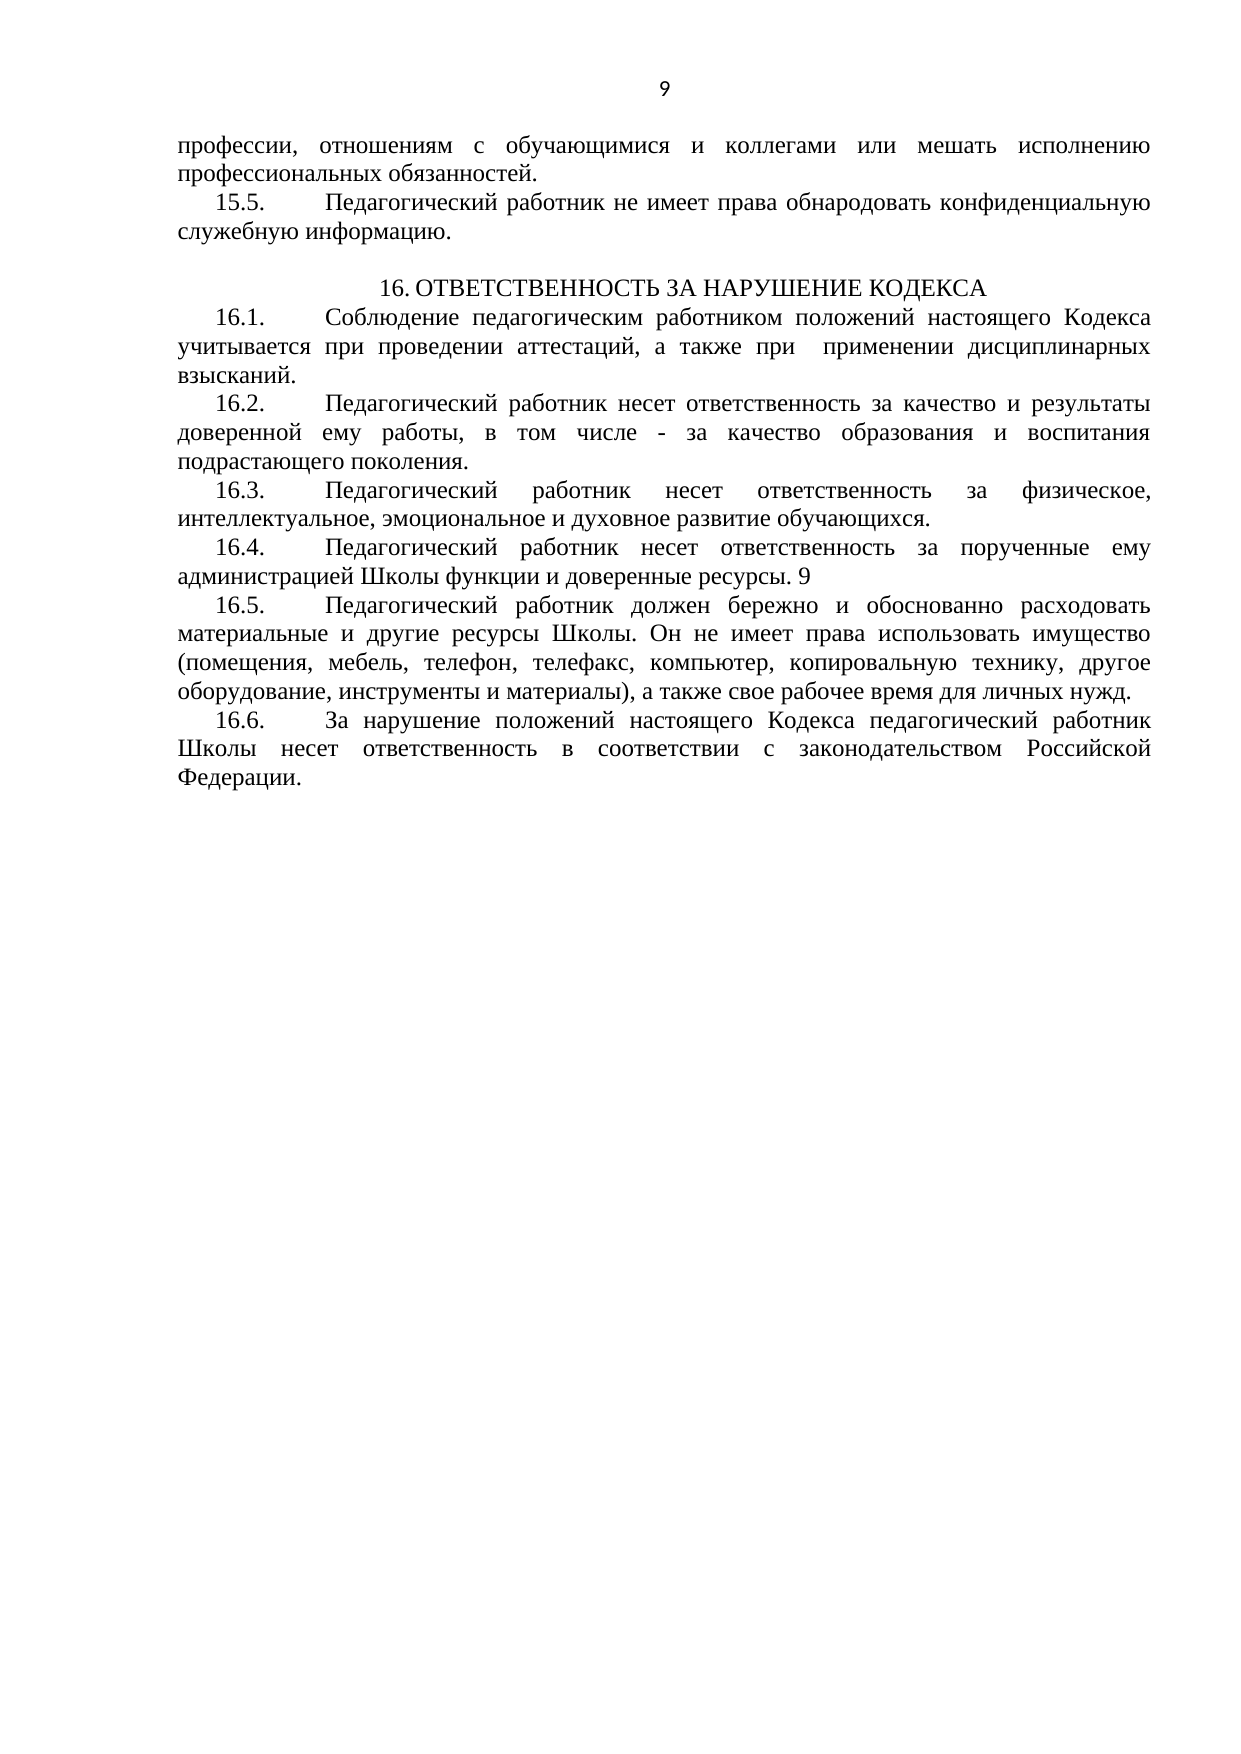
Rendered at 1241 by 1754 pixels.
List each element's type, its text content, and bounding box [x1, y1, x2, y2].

list Педагогический работник несет ответственность за порученные ему администрацией Школы функции и доверенные ресурсы. 9 [177, 532, 1152, 590]
list Соблюдение педагогическим работником положений настоящего Кодекса учитывается при проведении аттестаций, а также при применении дисциплинарных взысканий. [177, 302, 1152, 388]
list Педагогический работник несет ответственность за качество и результаты доверенной ему работы, в том числе - за качество образования и воспитания подрастающего поколения. [177, 388, 1152, 475]
list Педагогический работник не имеет права обнародовать конфиденциальную служебную информацию. [177, 187, 1152, 245]
list Педагогический работник несет ответственность за физическое, интеллектуальное, эмоциональное и духовное развитие обучающихся. [177, 475, 1152, 532]
list Ответственность за нарушение Кодекса [177, 273, 1152, 302]
list За нарушение положений настоящего Кодекса педагогический работник Школы несет ответственность в соответствии с законодательством Российской Федерации. [177, 705, 1152, 791]
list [177, 130, 1152, 187]
list Педагогический работник должен бережно и обоснованно расходовать материальные и другие ресурсы Школы. Он не имеет права использовать имущество (помещения, мебель, телефон, телефакс, компьютер, копировальную технику, другое оборудование, инструменты и материалы), а также свое рабочее время для личных нужд. [177, 590, 1152, 705]
